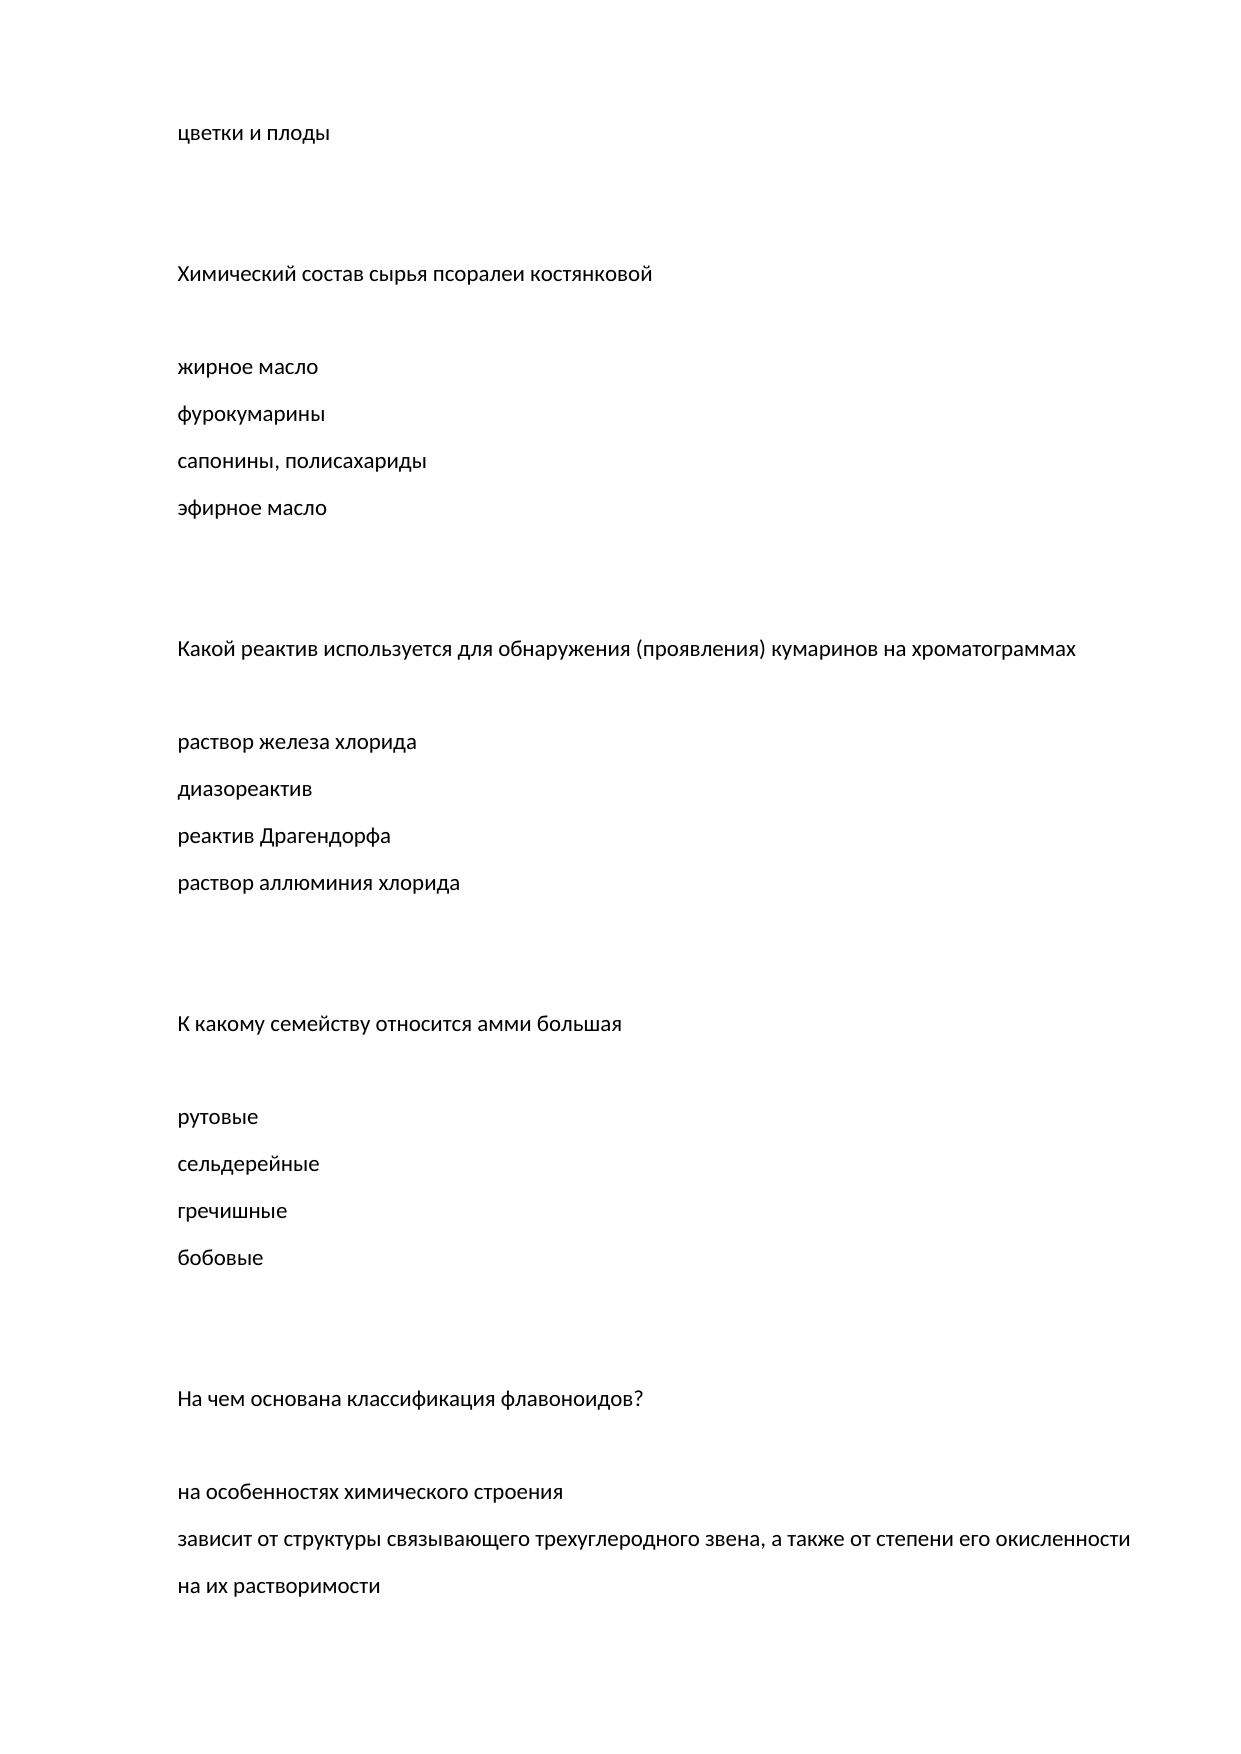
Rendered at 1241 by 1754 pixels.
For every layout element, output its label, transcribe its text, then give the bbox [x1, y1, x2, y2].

text Какой реактив используется для обнаружения (проявления) кумаринов на хроматограммах [177, 634, 1152, 662]
text На чем основана классификация флавоноидов? [177, 1384, 1152, 1412]
text К какому семейству относится амми большая [177, 1009, 1152, 1037]
text сапонины, полисахариды [177, 446, 1152, 474]
text рутовые [177, 1102, 1152, 1131]
text сельдерейные [177, 1149, 1152, 1177]
text раствор железа хлорида [177, 727, 1152, 756]
text Химический состав сырья псоралеи костянковой [177, 259, 1152, 287]
text раствор аллюминия хлорида [177, 868, 1152, 896]
text бобовые [177, 1243, 1152, 1271]
text реактив Драгендорфа [177, 821, 1152, 849]
text гречишные [177, 1196, 1152, 1224]
text фурокумарины [177, 399, 1152, 427]
text на особенностях химического строения [177, 1477, 1152, 1506]
text диазореактив [177, 774, 1152, 802]
text зависит от структуры связывающего трехуглеродного звена, а также от степени его окисленности [177, 1524, 1152, 1552]
text жирное масло [177, 352, 1152, 381]
text эфирное масло [177, 493, 1152, 521]
text цветки и плоды [177, 118, 1152, 146]
text на их растворимости [177, 1571, 1152, 1599]
